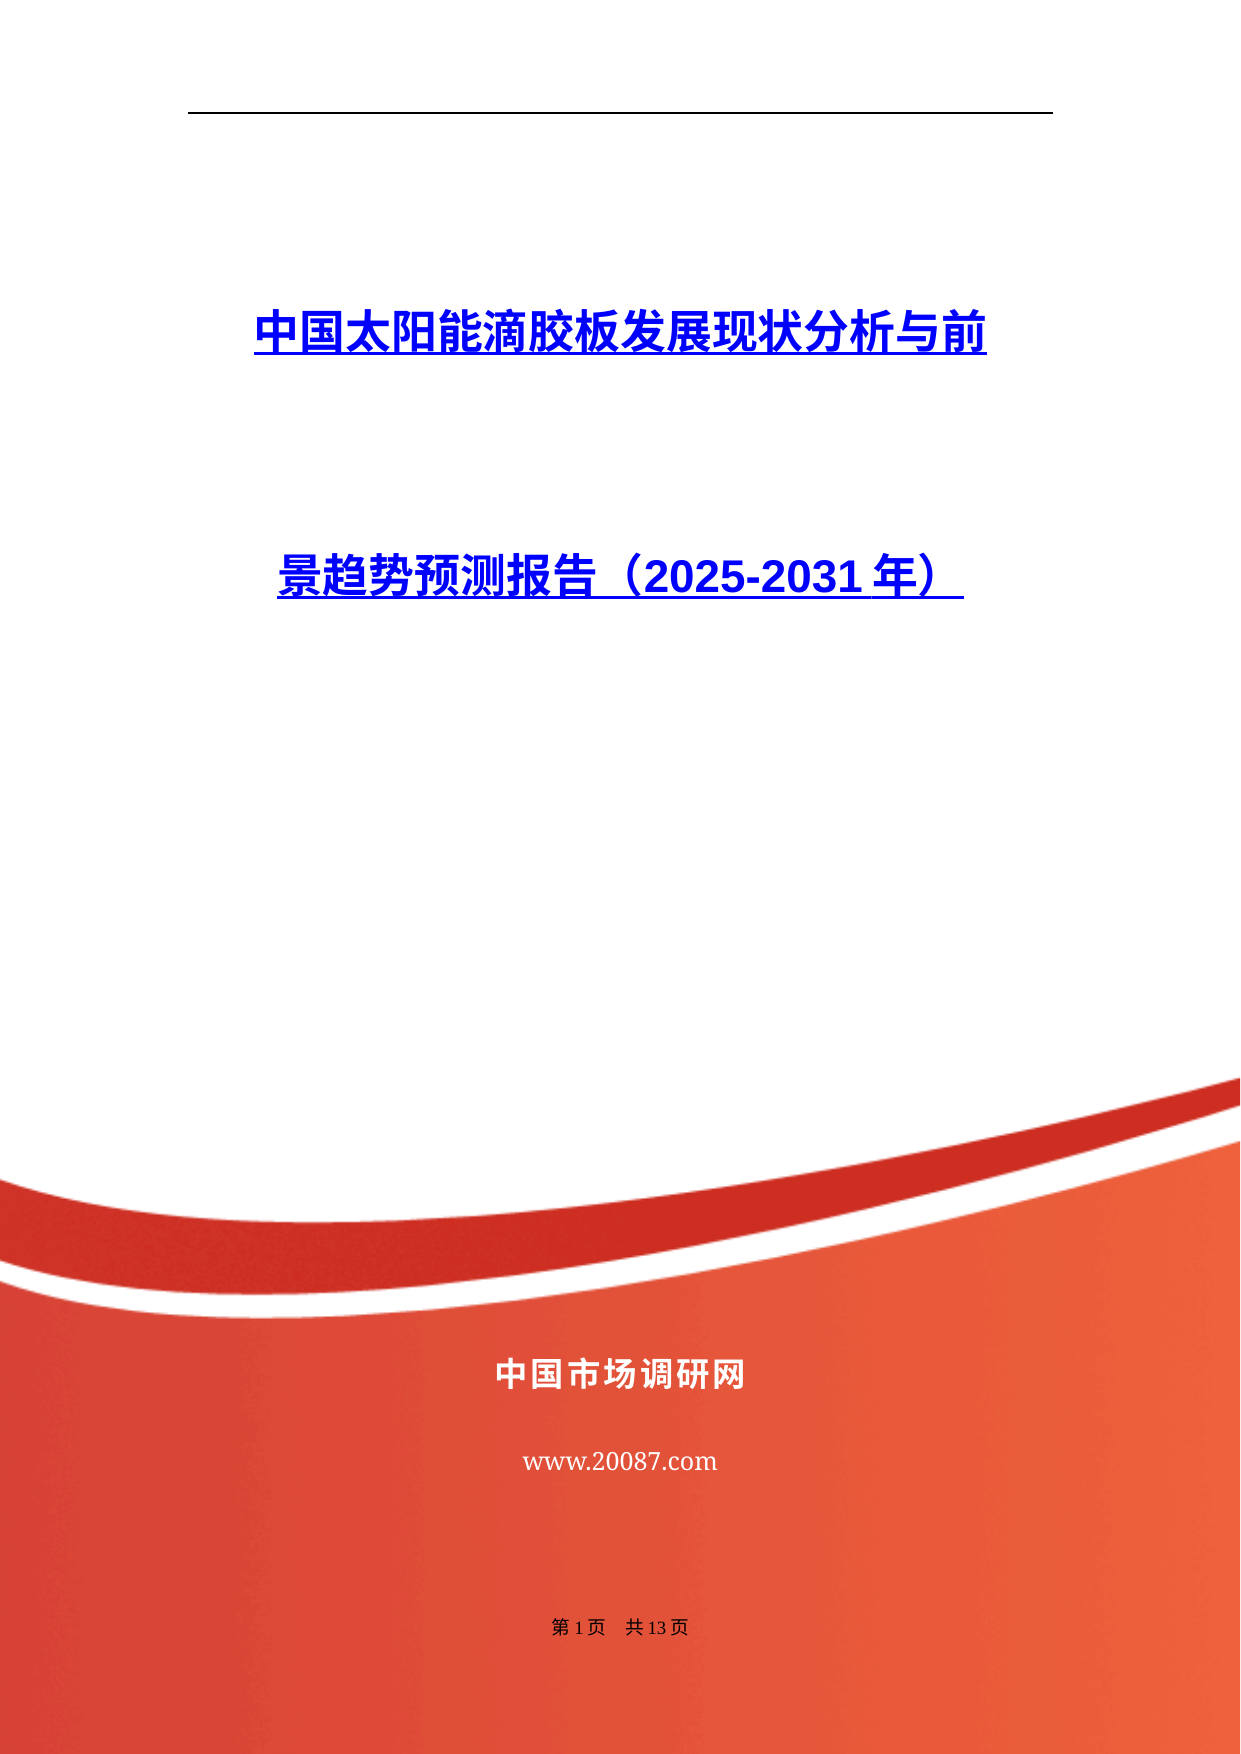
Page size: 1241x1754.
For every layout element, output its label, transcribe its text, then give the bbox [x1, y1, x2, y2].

table_header 中国太阳能滴胶板发展现状分析与前景趋势预测报告（2025-2031年） [188, 207, 1053, 773]
picture [0, 1006, 1241, 1754]
subtitle 中国市场调研网 [187, 1339, 1053, 1404]
text www.20087.com [187, 1428, 1053, 1493]
